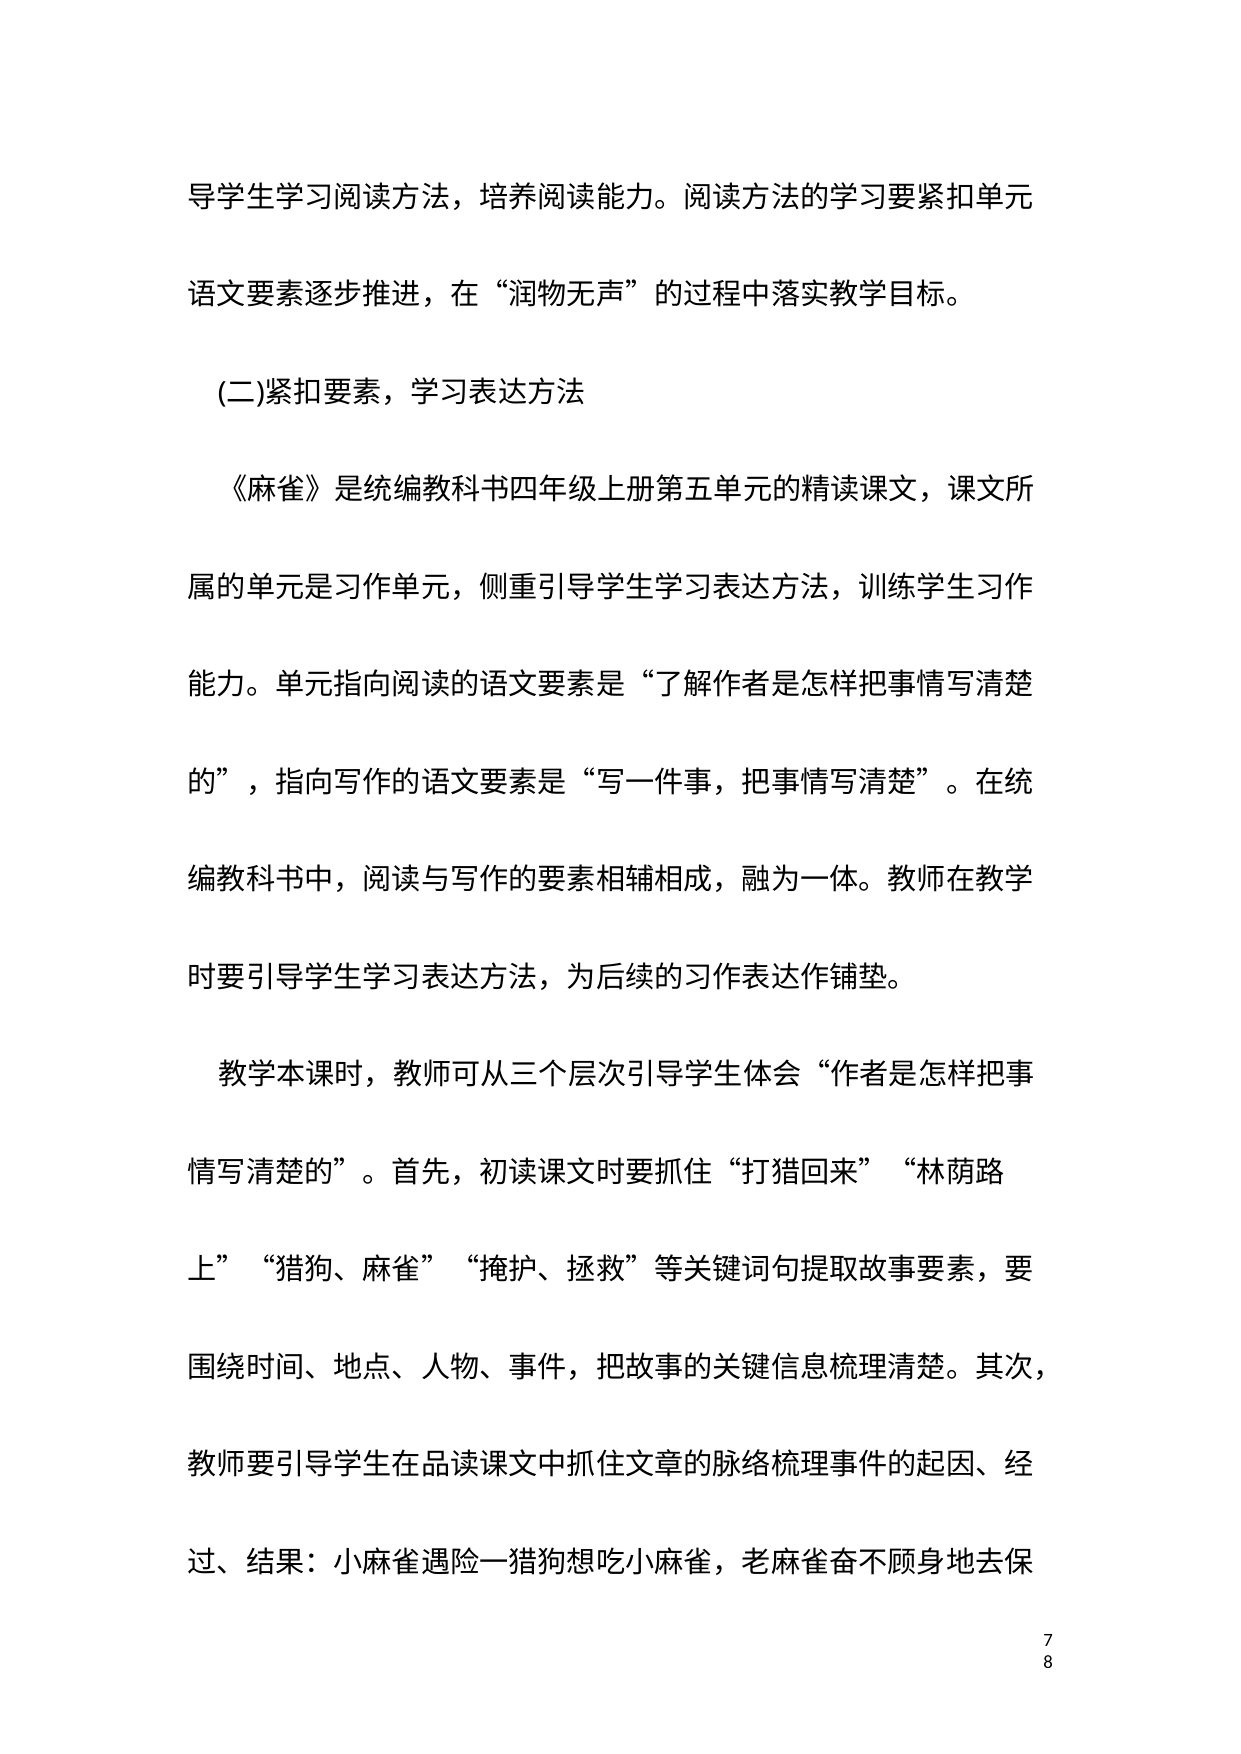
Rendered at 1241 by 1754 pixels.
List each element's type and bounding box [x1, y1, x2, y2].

text [187, 162, 1053, 1592]
